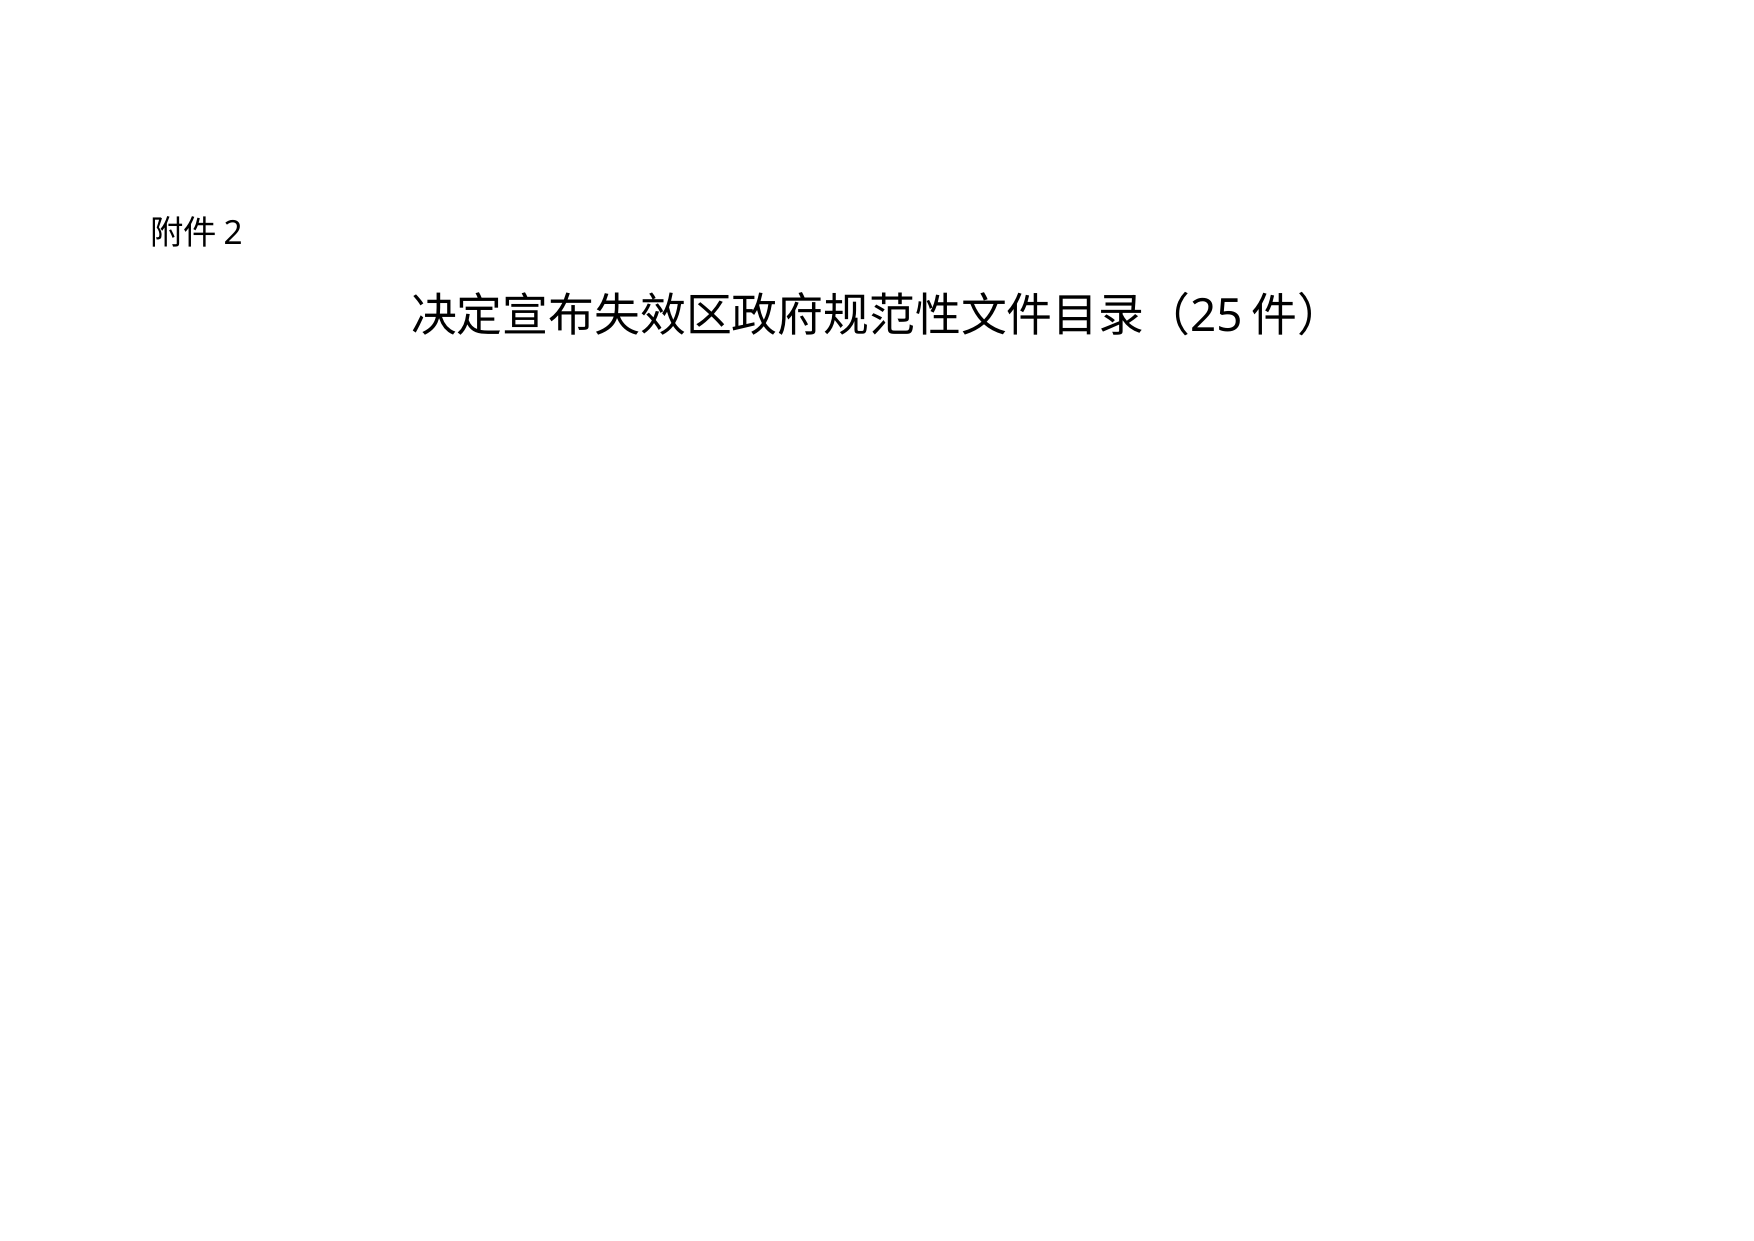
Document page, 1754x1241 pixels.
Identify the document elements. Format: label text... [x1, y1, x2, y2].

text 附件2 [150, 198, 1604, 263]
text 决定宣布失效区政府规范性文件目录（25件） [150, 263, 1604, 360]
